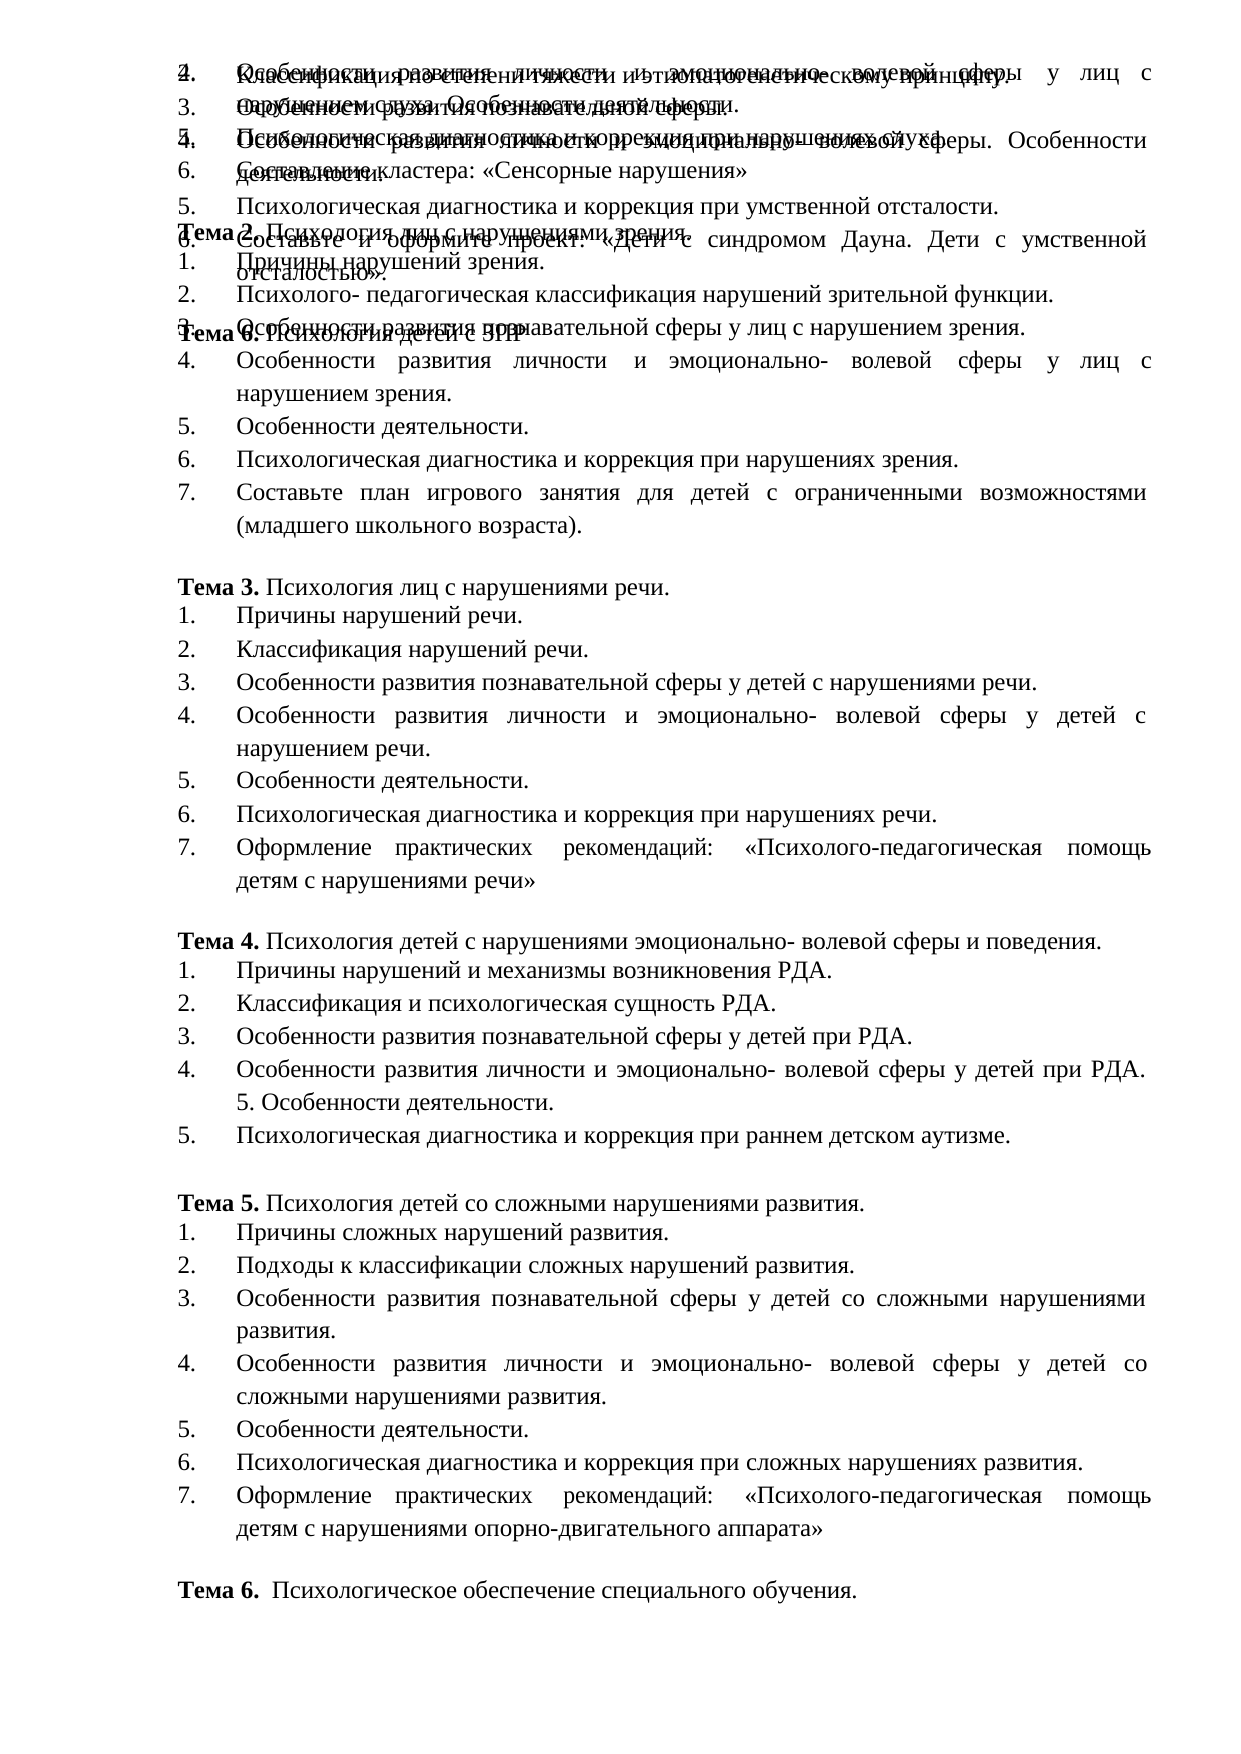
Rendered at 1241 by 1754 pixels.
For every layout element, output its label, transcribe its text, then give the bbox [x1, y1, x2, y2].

list Оформление практических рекомендаций: «Психолого-педагогическая помощь детям с нарушениями речи» [177, 832, 1152, 893]
text Тема 2. Психология лиц с нарушениями зрения. [177, 217, 1163, 246]
list Психологическая диагностика и коррекция при сложных нарушениях развития. [177, 1447, 1163, 1476]
list Особенности деятельности. [236, 1087, 1163, 1116]
list Причины нарушений речи. [177, 601, 1163, 629]
list Особенности деятельности. [177, 411, 1163, 440]
list Особенности развития личности и эмоционально- волевой сферы у детей с нарушением речи. [177, 700, 1151, 761]
text Тема 3. Психология лиц с нарушениями речи. [177, 572, 1163, 600]
text Тема 5. Психология детей со сложными нарушениями развития. [177, 1188, 1163, 1216]
list Психологическая диагностика и коррекция при нарушениях зрения. [177, 444, 1163, 473]
list Причины нарушений и механизмы возникновения РДА. [177, 955, 1163, 984]
list Оформление практических рекомендаций: «Психолого-педагогическая помощь детям с нарушениями опорно-двигательного аппарата» [177, 1480, 1152, 1542]
text Тема 6. Психологическое обеспечение специального обучения. [177, 1575, 1163, 1603]
list Особенности развития личности и эмоционально- волевой сферы у детей со сложными нарушениями развития. [177, 1348, 1151, 1410]
list Особенности деятельности. [177, 1414, 1163, 1443]
list Психологическая диагностика и коррекция при нарушениях слуха. [177, 122, 1163, 151]
text 5. Психологическая диагностика и коррекция при раннем детском аутизме. [177, 1120, 1163, 1149]
list Особенности развития познавательной сферы у лиц с нарушением зрения. [177, 312, 1163, 341]
list Особенности развития познавательной сферы у детей при РДА. [177, 1021, 1163, 1050]
list Причины нарушений зрения. [177, 246, 1163, 275]
list Составление кластера: «Сенсорные нарушения» [177, 155, 1163, 184]
list Особенности развития личности и эмоционально- волевой сферы у лиц с нарушением зрения. [177, 345, 1152, 407]
list Составьте план игрового занятия для детей с ограниченными возможностями (младшего школьного возраста). [177, 477, 1151, 539]
list Особенности развития познавательной сферы у детей с нарушениями речи. [177, 667, 1163, 695]
list Особенности деятельности. [177, 766, 1163, 794]
text Тема 4. Психология детей с нарушениями эмоционально- волевой сферы и поведения. [177, 926, 1163, 955]
list Классификация и психологическая сущность РДА. [177, 988, 1163, 1017]
list Особенности развития личности и эмоционально- волевой сферы у лиц с нарушением слуха. Особенности деятельности. [177, 57, 1152, 118]
list Особенности развития познавательной сферы у детей со сложными нарушениями развития. [177, 1283, 1151, 1344]
list Психологическая диагностика и коррекция при нарушениях речи. [177, 799, 1163, 827]
list Психолого- педагогическая классификация нарушений зрительной функции. [177, 279, 1163, 308]
list Особенности развития личности и эмоционально- волевой сферы у детей при РДА. [177, 1054, 1163, 1083]
list Причины сложных нарушений развития. [177, 1217, 1163, 1245]
list Подходы к классификации сложных нарушений развития. [177, 1250, 1163, 1279]
list Классификация нарушений речи. [177, 634, 1163, 662]
